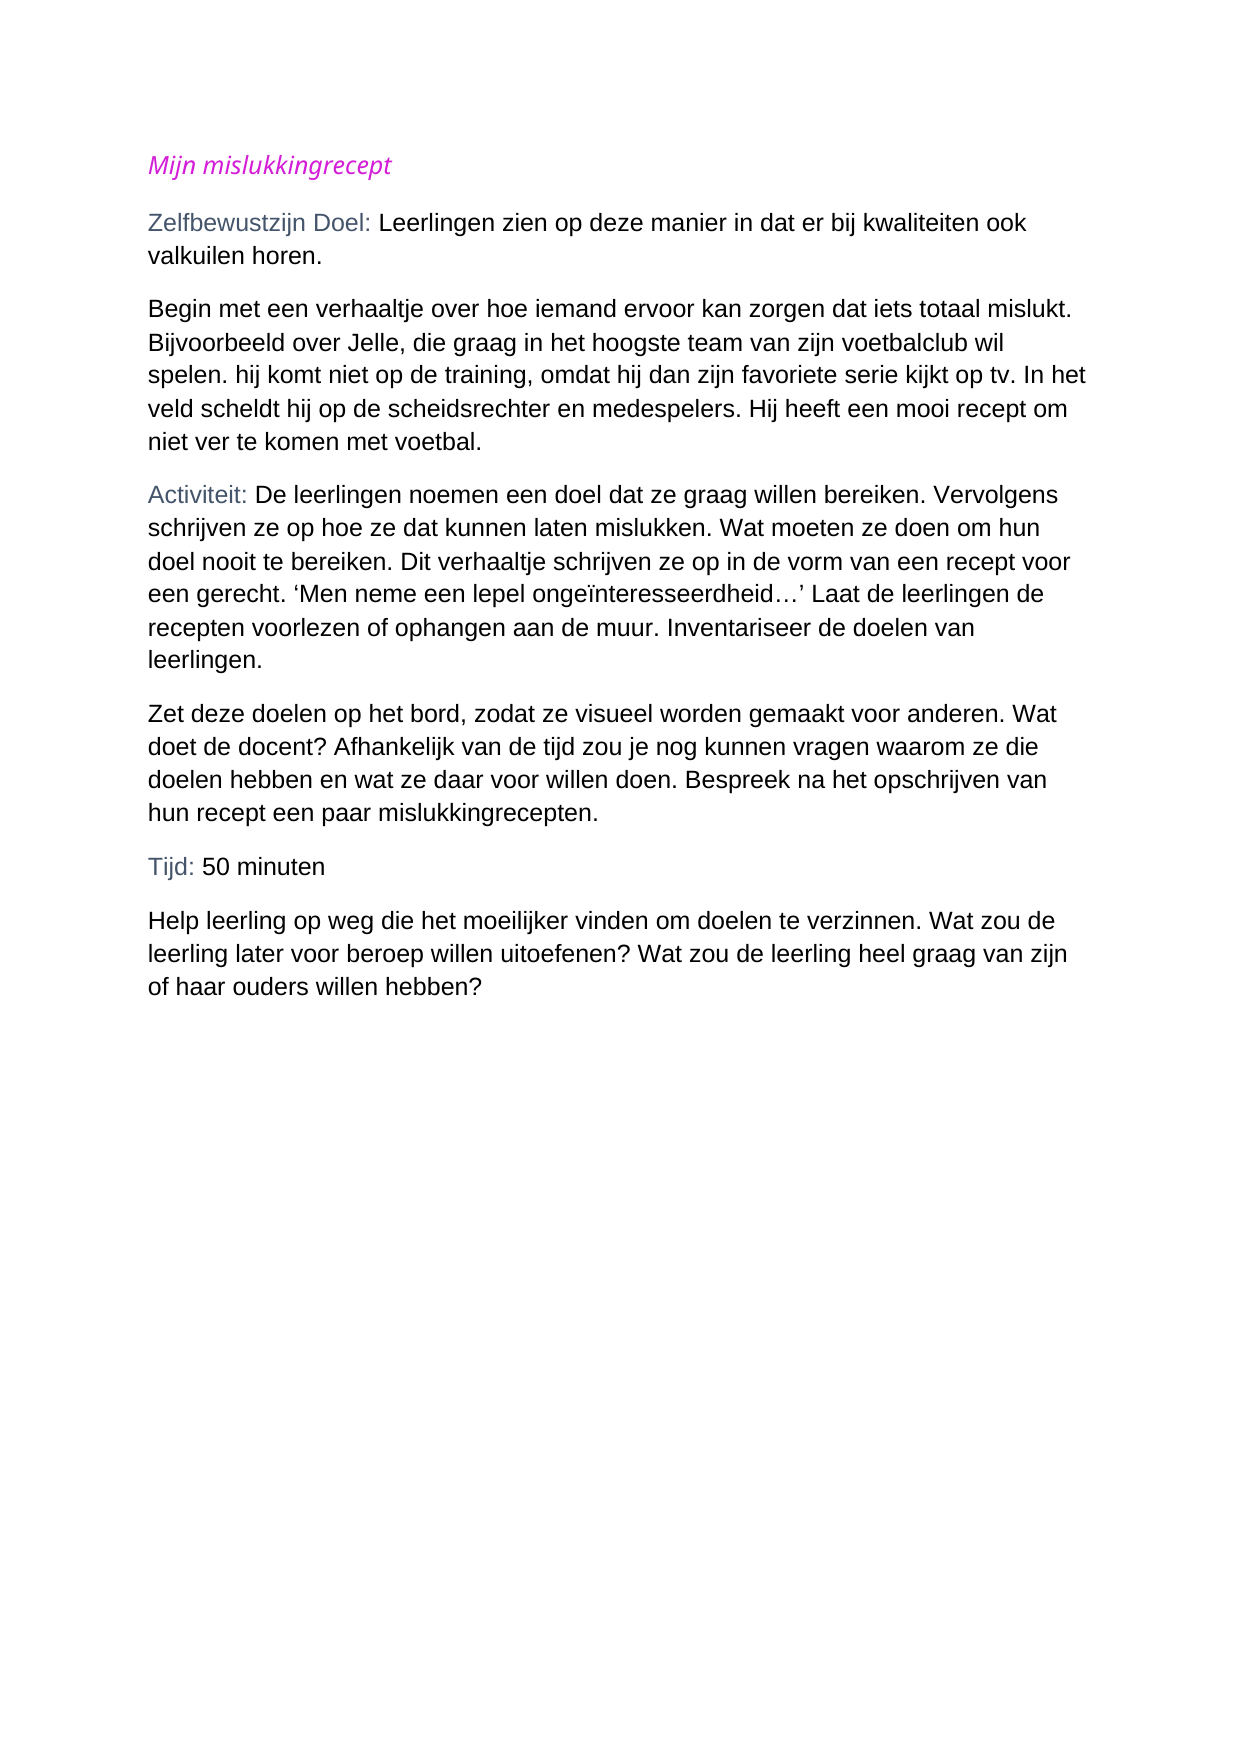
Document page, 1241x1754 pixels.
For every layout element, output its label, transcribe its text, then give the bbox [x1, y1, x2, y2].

text Mijn mislukkingrecept [148, 148, 1093, 182]
text Activiteit: De leerlingen noemen een doel dat ze graag willen bereiken. Vervolgens schrijven ze op hoe ze dat kunnen laten mislukken. Wat moeten ze doen om hun doel nooit te bereiken. Dit verhaaltje schrijven ze op in de vorm van een recept voor een gerecht. ‘Men neme een lepel ongeïnteresseerdheid…’ Laat de leerlingen de recepten voorlezen of ophangen aan de muur. Inventariseer de doelen van leerlingen. [148, 480, 1093, 674]
text Tijd: 50 minuten [148, 852, 1093, 881]
text Help leerling op weg die het moeilijker vinden om doelen te verzinnen. Wat zou de leerling later voor beroep willen uitoefenen? Wat zou de leerling heel graag van zijn of haar ouders willen hebben? [148, 906, 1093, 1001]
text Begin met een verhaaltje over hoe iemand ervoor kan zorgen dat iets totaal mislukt. Bijvoorbeeld over Jelle, die graag in het hoogste team van zijn voetbalclub wil spelen. hij komt niet op de training, omdat hij dan zijn favoriete serie kijkt op tv. In het veld scheldt hij op de scheidsrechter en medespelers. Hij heeft een mooi recept om niet ver te komen met voetbal. [148, 294, 1093, 455]
text Zelfbewustzijn Doel: Leerlingen zien op deze manier in dat er bij kwaliteiten ook valkuilen horen. [148, 208, 1093, 269]
text Zet deze doelen op het bord, zodat ze visueel worden gemaakt voor anderen. Wat doet de docent? Afhankelijk van de tijd zou je nog kunnen vragen waarom ze die doelen hebben en wat ze daar voor willen doen. Bespreek na het opschrijven van hun recept een paar mislukkingrecepten. [148, 699, 1093, 827]
